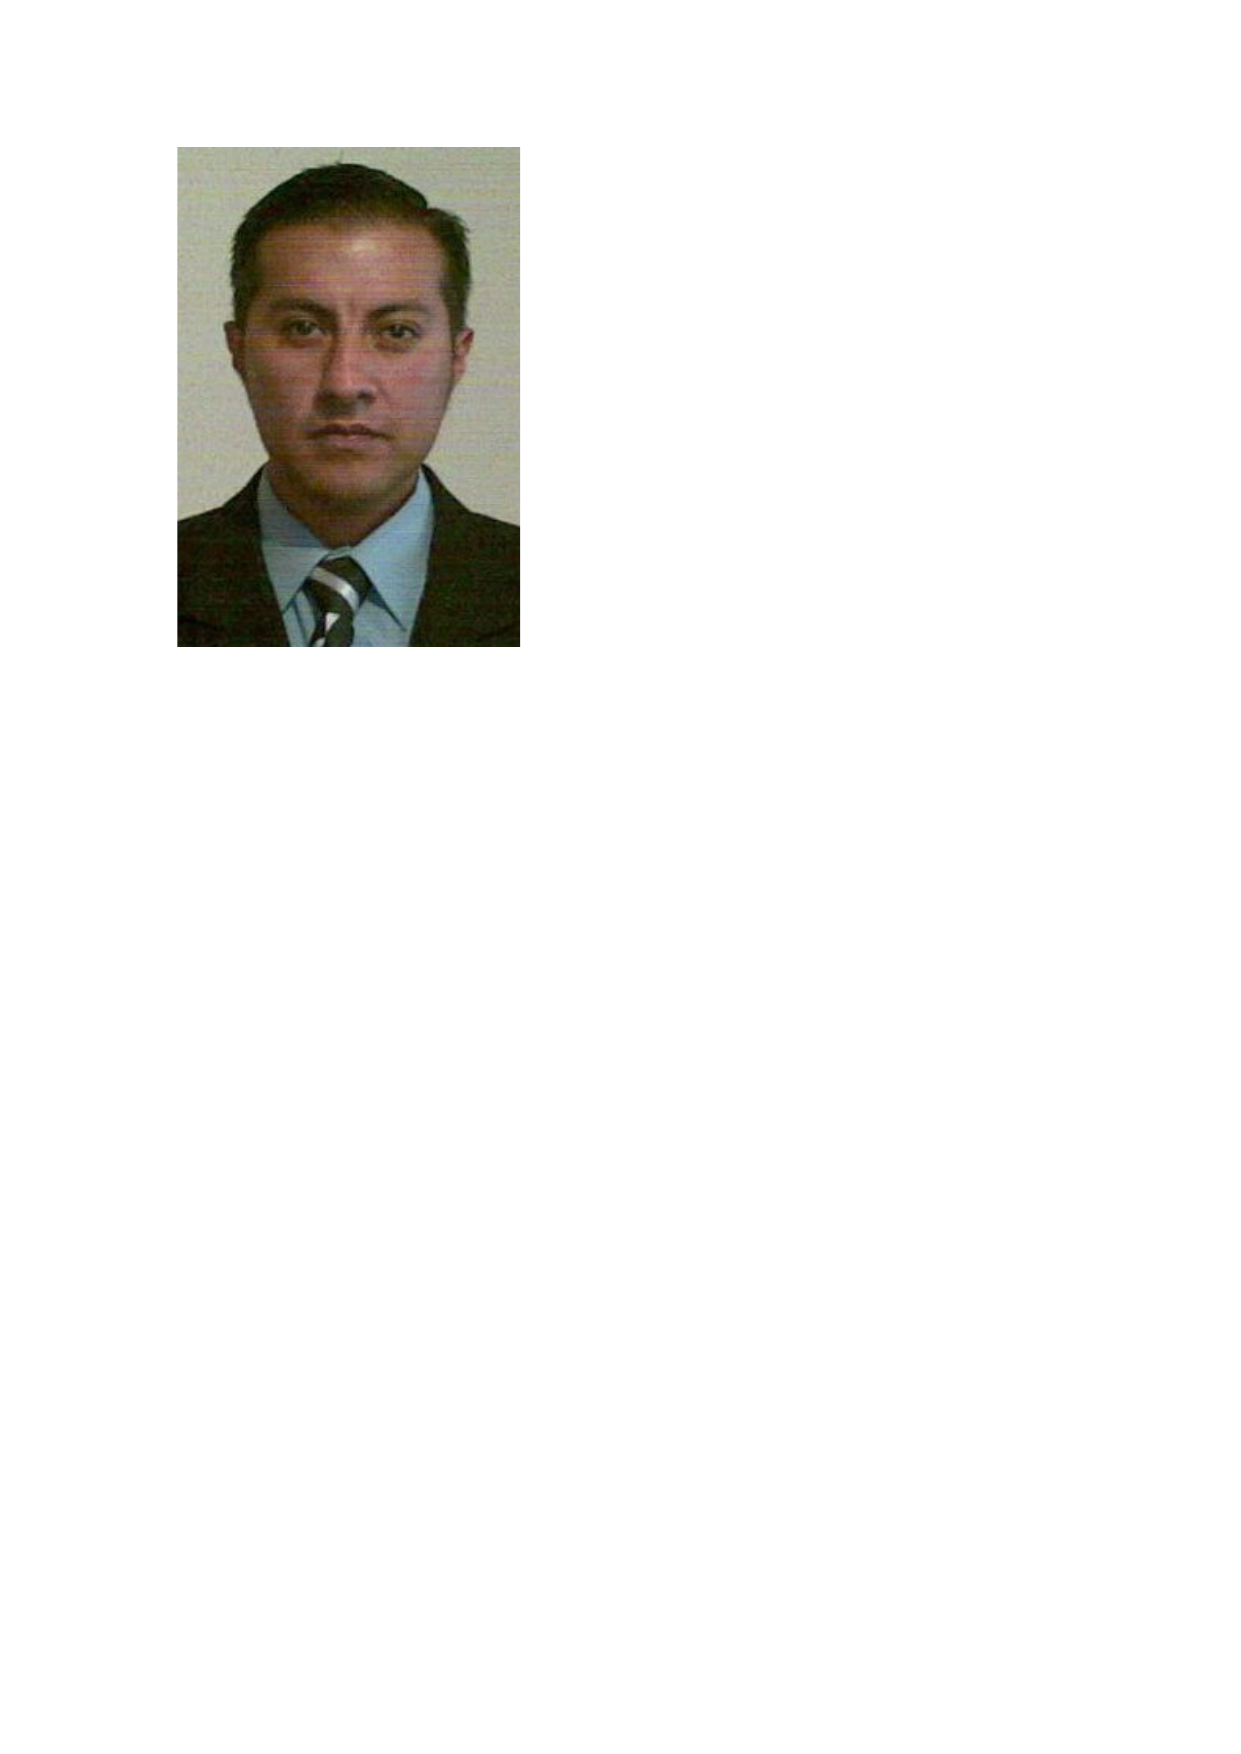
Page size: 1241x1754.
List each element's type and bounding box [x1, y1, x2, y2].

picture [177, 147, 521, 647]
